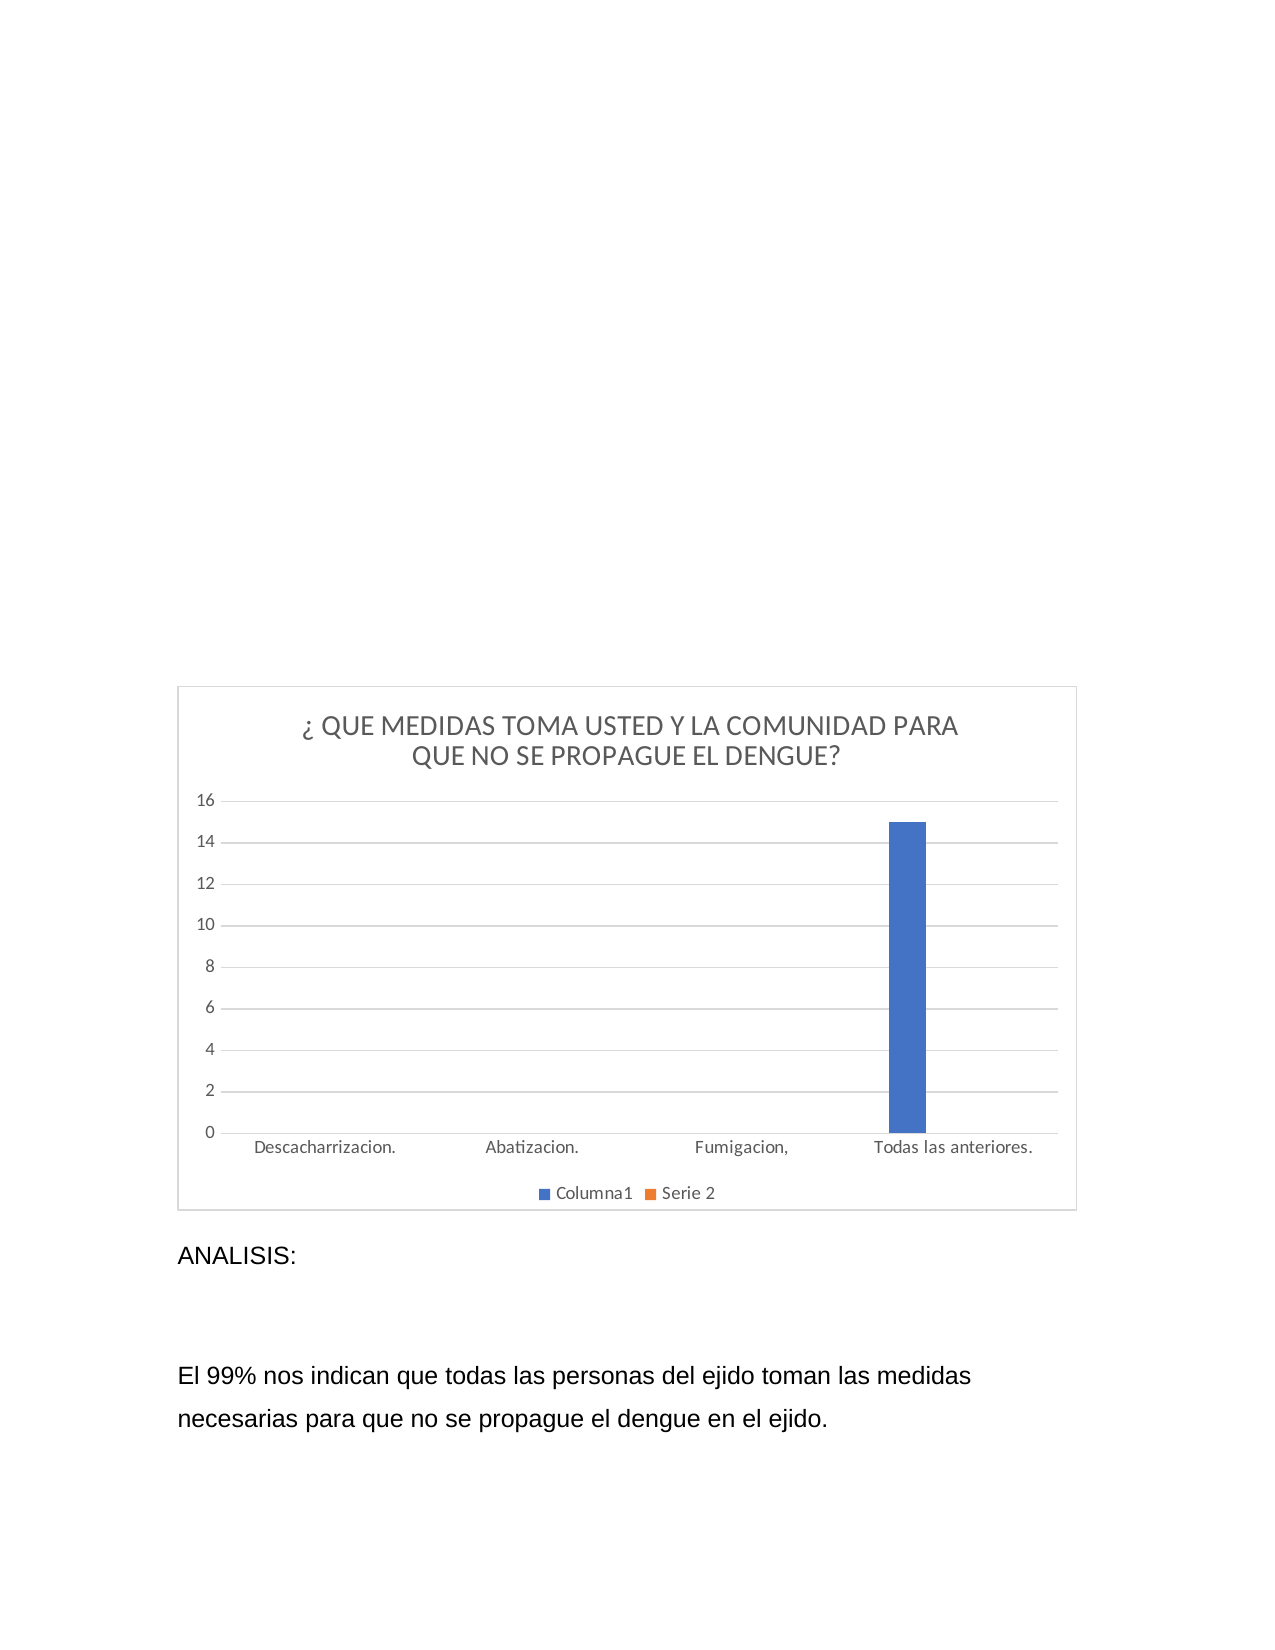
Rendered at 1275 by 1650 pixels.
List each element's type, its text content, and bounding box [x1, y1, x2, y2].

text ANALISIS: [177, 1241, 1098, 1270]
text El 99% nos indican que todas las personas del ejido toman las medidas necesarias para que no se propague el dengue en el ejido. [177, 1361, 1098, 1433]
